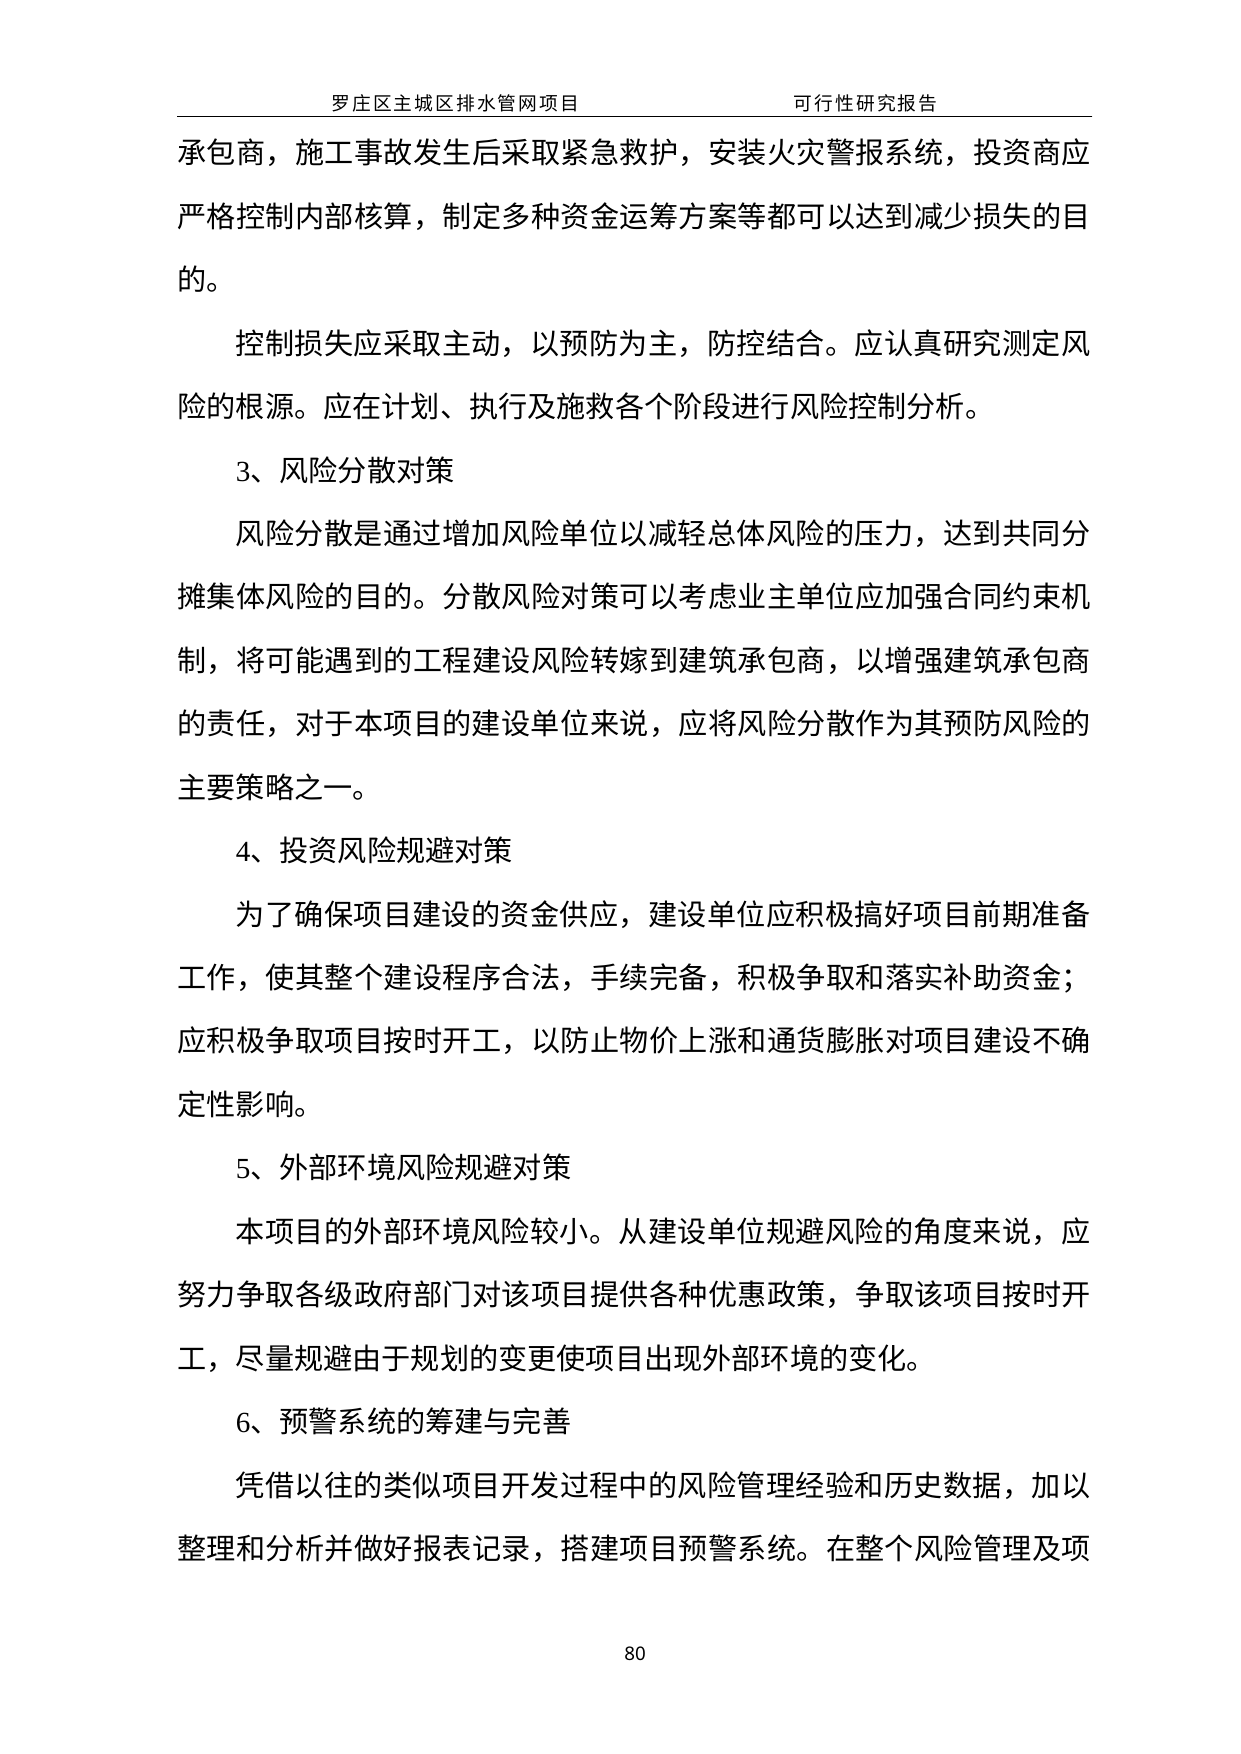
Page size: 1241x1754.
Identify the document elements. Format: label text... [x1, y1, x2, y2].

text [177, 130, 1092, 299]
text 为了确保项目建设的资金供应，建设单位应积极搞好项目前期准备工作，使其整个建设程序合法，手续完备，积极争取和落实补助资金；应积极争取项目按时开工，以防止物价上涨和通货膨胀对项目建设不确定性影响。 [177, 891, 1092, 1124]
text 控制损失应采取主动，以预防为主，防控结合。应认真研究测定风险的根源。应在计划、执行及施救各个阶段进行风险控制分析。 [177, 320, 1092, 426]
text 4、投资风险规避对策 [177, 828, 1092, 870]
text 6、预警系统的筹建与完善 [177, 1399, 1092, 1441]
text 3、风险分散对策 [177, 447, 1092, 489]
text 本项目的外部环境风险较小。从建设单位规避风险的角度来说，应努力争取各级政府部门对该项目提供各种优惠政策，争取该项目按时开工，尽量规避由于规划的变更使项目出现外部环境的变化。 [177, 1208, 1092, 1377]
text 5、外部环境风险规避对策 [177, 1145, 1092, 1187]
text 风险分散是通过增加风险单位以减轻总体风险的压力，达到共同分摊集体风险的目的。分散风险对策可以考虑业主单位应加强合同约束机制，将可能遇到的工程建设风险转嫁到建筑承包商，以增强建筑承包商的责任，对于本项目的建设单位来说，应将风险分散作为其预防风险的主要策略之一。 [177, 511, 1092, 807]
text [177, 1462, 1092, 1568]
